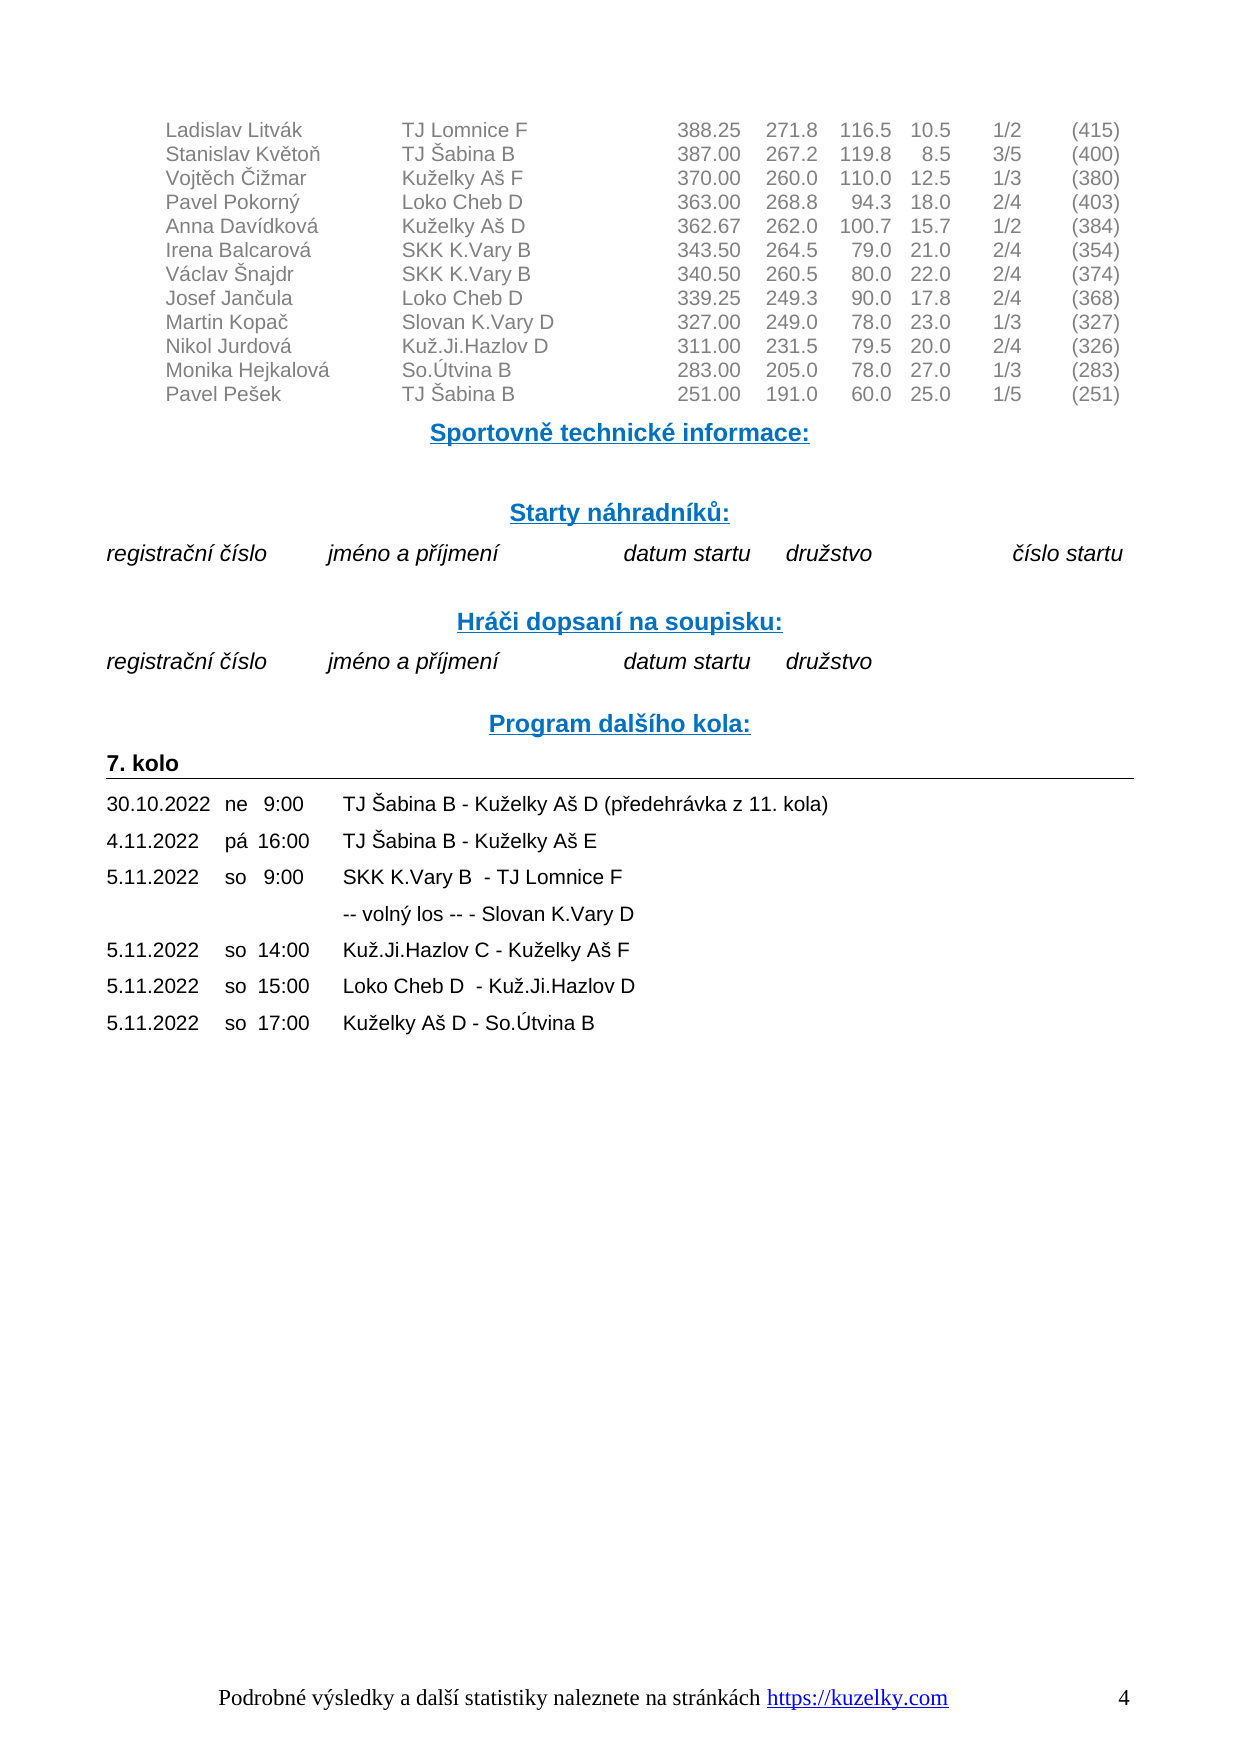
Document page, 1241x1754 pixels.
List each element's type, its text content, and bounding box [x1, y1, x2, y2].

text Anna Davídková Kuželky Aš D 362.67 262.0 100.7 15.7 1/2 (384) [106, 214, 1134, 238]
text 4.11.2022 pá 16:00 TJ Šabina B - Kuželky Aš E [106, 828, 1134, 852]
text 5.11.2022 so 17:00 Kuželky Aš D - So.Útvina B [106, 1011, 1134, 1035]
text -- volný los -- - Slovan K.Vary D [106, 901, 1134, 925]
text Sportovně technické informace: [94, 418, 1145, 447]
text Václav Šnajdr SKK K.Vary B 340.50 260.5 80.0 22.0 2/4 (374) [106, 262, 1134, 286]
text 30.10.2022 ne 9:00 TJ Šabina B - Kuželky Aš D (předehrávka z 11. kola) [106, 792, 1134, 816]
text 7. kolo [106, 750, 1134, 778]
text Monika Hejkalová So.Útvina B 283.00 205.0 78.0 27.0 1/3 (283) [106, 358, 1134, 382]
text Starty náhradníků: [94, 498, 1145, 527]
text Irena Balcarová SKK K.Vary B 343.50 264.5 79.0 21.0 2/4 (354) [106, 238, 1134, 262]
text Josef Jančula Loko Cheb D 339.25 249.3 90.0 17.8 2/4 (368) [106, 286, 1134, 310]
text Stanislav Květoň TJ Šabina B 387.00 267.2 119.8 8.5 3/5 (400) [106, 142, 1134, 166]
text Ladislav Litvák TJ Lomnice F 388.25 271.8 116.5 10.5 1/2 (415) [106, 118, 1134, 142]
text Pavel Pokorný Loko Cheb D 363.00 268.8 94.3 18.0 2/4 (403) [106, 190, 1134, 214]
text 5.11.2022 so 9:00 SKK K.Vary B - TJ Lomnice F [106, 865, 1134, 889]
text 5.11.2022 so 15:00 Loko Cheb D - Kuž.Ji.Hazlov D [106, 974, 1134, 998]
text Hráči dopsaní na soupisku: [94, 578, 1145, 636]
text Program dalšího kola: [94, 709, 1145, 737]
text Vojtěch Čižmar Kuželky Aš F 370.00 260.0 110.0 12.5 1/3 (380) [106, 166, 1134, 190]
text registrační číslo jméno a příjmení datum startu družstvo [106, 648, 1134, 675]
text Nikol Jurdová Kuž.Ji.Hazlov D 311.00 231.5 79.5 20.0 2/4 (326) [106, 334, 1134, 358]
text registrační číslo jméno a příjmení datum startu družstvo číslo startu [106, 539, 1134, 566]
text Pavel Pešek TJ Šabina B 251.00 191.0 60.0 25.0 1/5 (251) [106, 382, 1134, 406]
text 5.11.2022 so 14:00 Kuž.Ji.Hazlov C - Kuželky Aš F [106, 938, 1134, 962]
text Martin Kopač Slovan K.Vary D 327.00 249.0 78.0 23.0 1/3 (327) [106, 310, 1134, 334]
